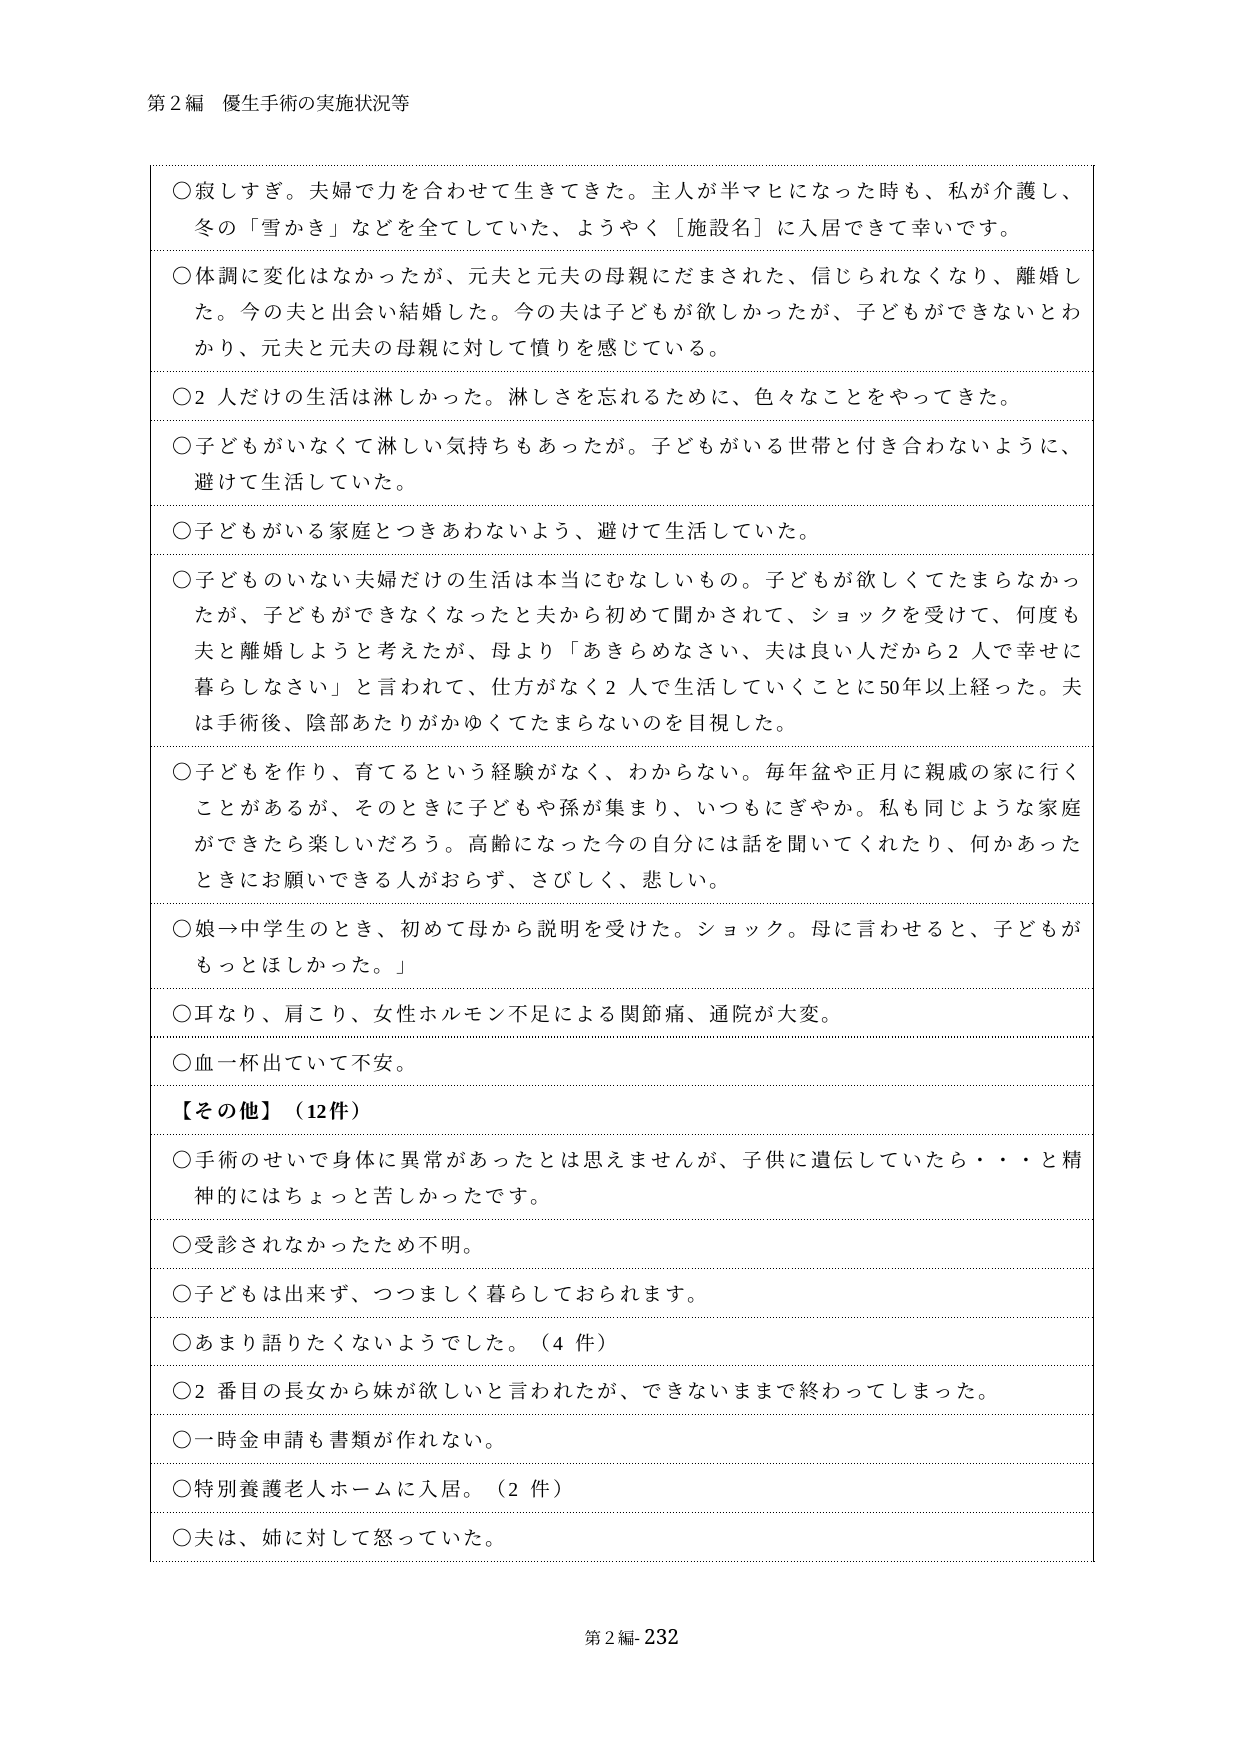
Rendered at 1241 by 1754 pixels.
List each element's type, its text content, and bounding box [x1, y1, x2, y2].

table_cell 〇手術のせいで身体に異常があったとは思えませんが、子供に遺伝していたら・・・と精神的にはちょっと苦しかったです。 [151, 1134, 1093, 1219]
table_cell 〇血一杯出ていて不安。 [151, 1036, 1093, 1085]
table_cell 【その他】（12件） [151, 1085, 1093, 1134]
table_cell 〇2人だけの生活は淋しかった。淋しさを忘れるために、色々なことをやってきた。 [151, 371, 1093, 420]
table_cell 〇あまり語りたくないようでした。（4件） [151, 1317, 1093, 1365]
table_cell 〇特別養護老人ホームに入居。（2件） [151, 1463, 1093, 1512]
table_cell 〇子どもがいなくて淋しい気持ちもあったが。子どもがいる世帯と付き合わないように、避けて生活していた。 [151, 420, 1093, 504]
table_cell 〇娘→中学生のとき、初めて母から説明を受けた。ショック。母に言わせると、子どもがもっとほしかった。」 [151, 903, 1093, 987]
table_cell 〇子どもを作り、育てるという経験がなく、わからない。毎年盆や正月に親戚の家に行くことがあるが、そのときに子どもや孫が集まり、いつもにぎやか。私も同じような家庭ができたら楽しいだろう。高齢になった今の自分には話を聞いてくれたり、何かあったときにお願いできる人がおらず、さびしく、悲しい。 [151, 746, 1093, 903]
table_cell 〇受診されなかったため不明。 [151, 1219, 1093, 1268]
table_cell 〇夫は、姉に対して怒っていた。 [151, 1512, 1093, 1561]
table_cell 〇子どものいない夫婦だけの生活は本当にむなしいもの。子どもが欲しくてたまらなかったが、子どもができなくなったと夫から初めて聞かされて、ショックを受けて、何度も夫と離婚しようと考えたが、母より「あきらめなさい、夫は良い人だから2人で幸せに暮らしなさい」と言われて、仕方がなく2人で生活していくことに50年以上経った。夫は手術後、陰部あたりがかゆくてたまらないのを目視した。 [151, 554, 1093, 746]
table_cell 〇寂しすぎ。夫婦で力を合わせて生きてきた。主人が半マヒになった時も、私が介護し、冬の「雪かき」などを全てしていた、ようやく［施設名］に入居できて幸いです。 [151, 165, 1093, 250]
table_cell 〇子どもがいる家庭とつきあわないよう、避けて生活していた。 [151, 505, 1093, 553]
table_cell 〇2番目の長女から妹が欲しいと言われたが、できないままで終わってしまった。 [151, 1365, 1093, 1414]
table_cell 〇子どもは出来ず、つつましく暮らしておられます。 [151, 1268, 1093, 1317]
table_cell 〇一時金申請も書類が作れない。 [151, 1414, 1093, 1463]
table_cell 〇体調に変化はなかったが、元夫と元夫の母親にだまされた、信じられなくなり、離婚した。今の夫と出会い結婚した。今の夫は子どもが欲しかったが、子どもができないとわかり、元夫と元夫の母親に対して憤りを感じている。 [151, 250, 1093, 371]
table_cell 〇耳なり、肩こり、女性ホルモン不足による関節痛、通院が大変。 [151, 988, 1093, 1036]
